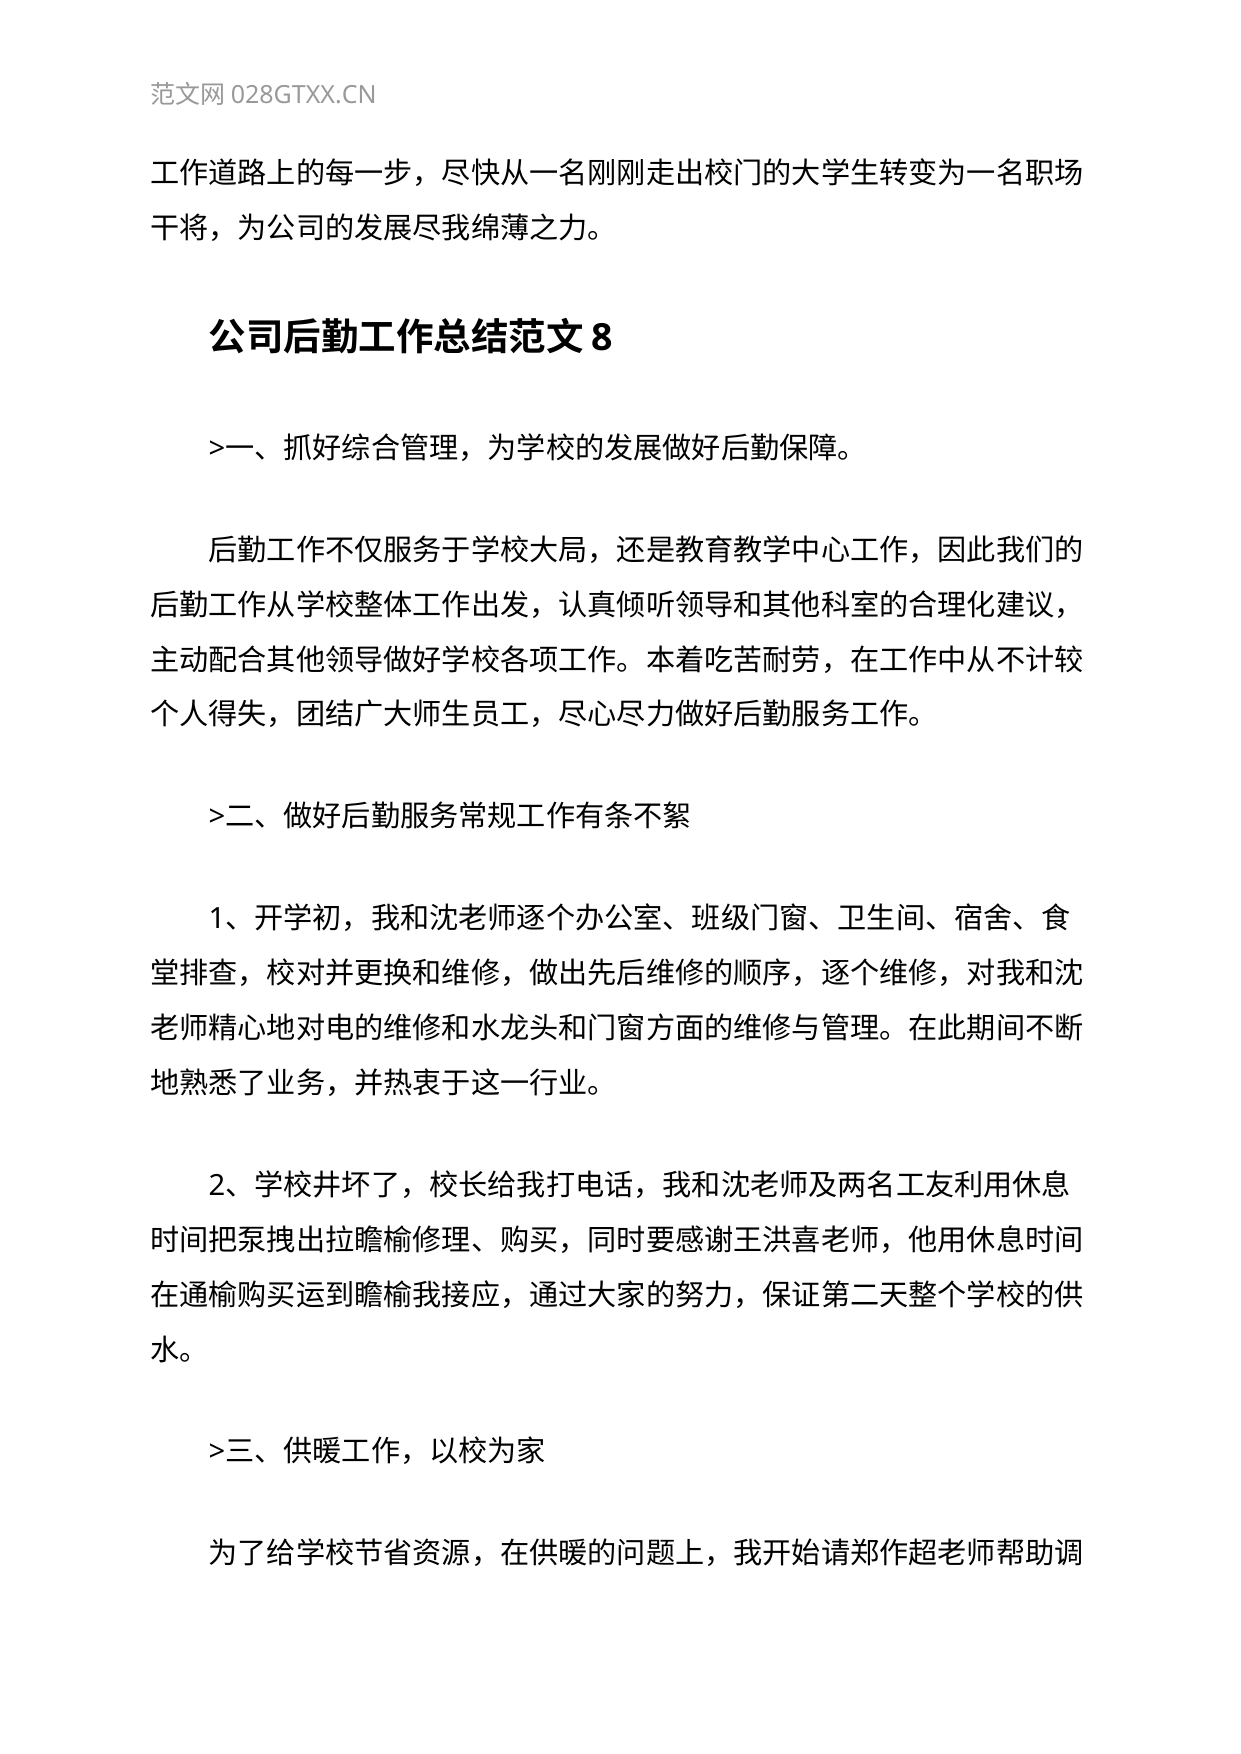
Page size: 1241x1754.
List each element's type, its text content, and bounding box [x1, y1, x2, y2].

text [150, 150, 1090, 247]
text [150, 1530, 1090, 1572]
text >三、供暖工作，以校为家 [150, 1428, 1090, 1470]
text 1、开学初，我和沈老师逐个办公室、班级门窗、卫生间、宿舍、食堂排查，校对并更换和维修，做出先后维修的顺序，逐个维修，对我和沈老师精心地对电的维修和水龙头和门窗方面的维修与管理。在此期间不断地熟悉了业务，并热衷于这一行业。 [150, 895, 1090, 1102]
text 2、学校井坏了，校长给我打电话，我和沈老师及两名工友利用休息时间把泵拽出拉瞻榆修理、购买，同时要感谢王洪喜老师，他用休息时间在通榆购买运到瞻榆我接应，通过大家的努力，保证第二天整个学校的供水。 [150, 1161, 1090, 1368]
text 公司后勤工作总结范文8 [150, 307, 1090, 361]
text 后勤工作不仅服务于学校大局，还是教育教学中心工作，因此我们的后勤工作从学校整体工作出发，认真倾听领导和其他科室的合理化建议，主动配合其他领导做好学校各项工作。本着吃苦耐劳，在工作中从不计较个人得失，团结广大师生员工，尽心尽力做好后勤服务工作。 [150, 526, 1090, 733]
text >二、做好后勤服务常规工作有条不絮 [150, 793, 1090, 835]
text >一、抓好综合管理，为学校的发展做好后勤保障。 [150, 424, 1090, 467]
